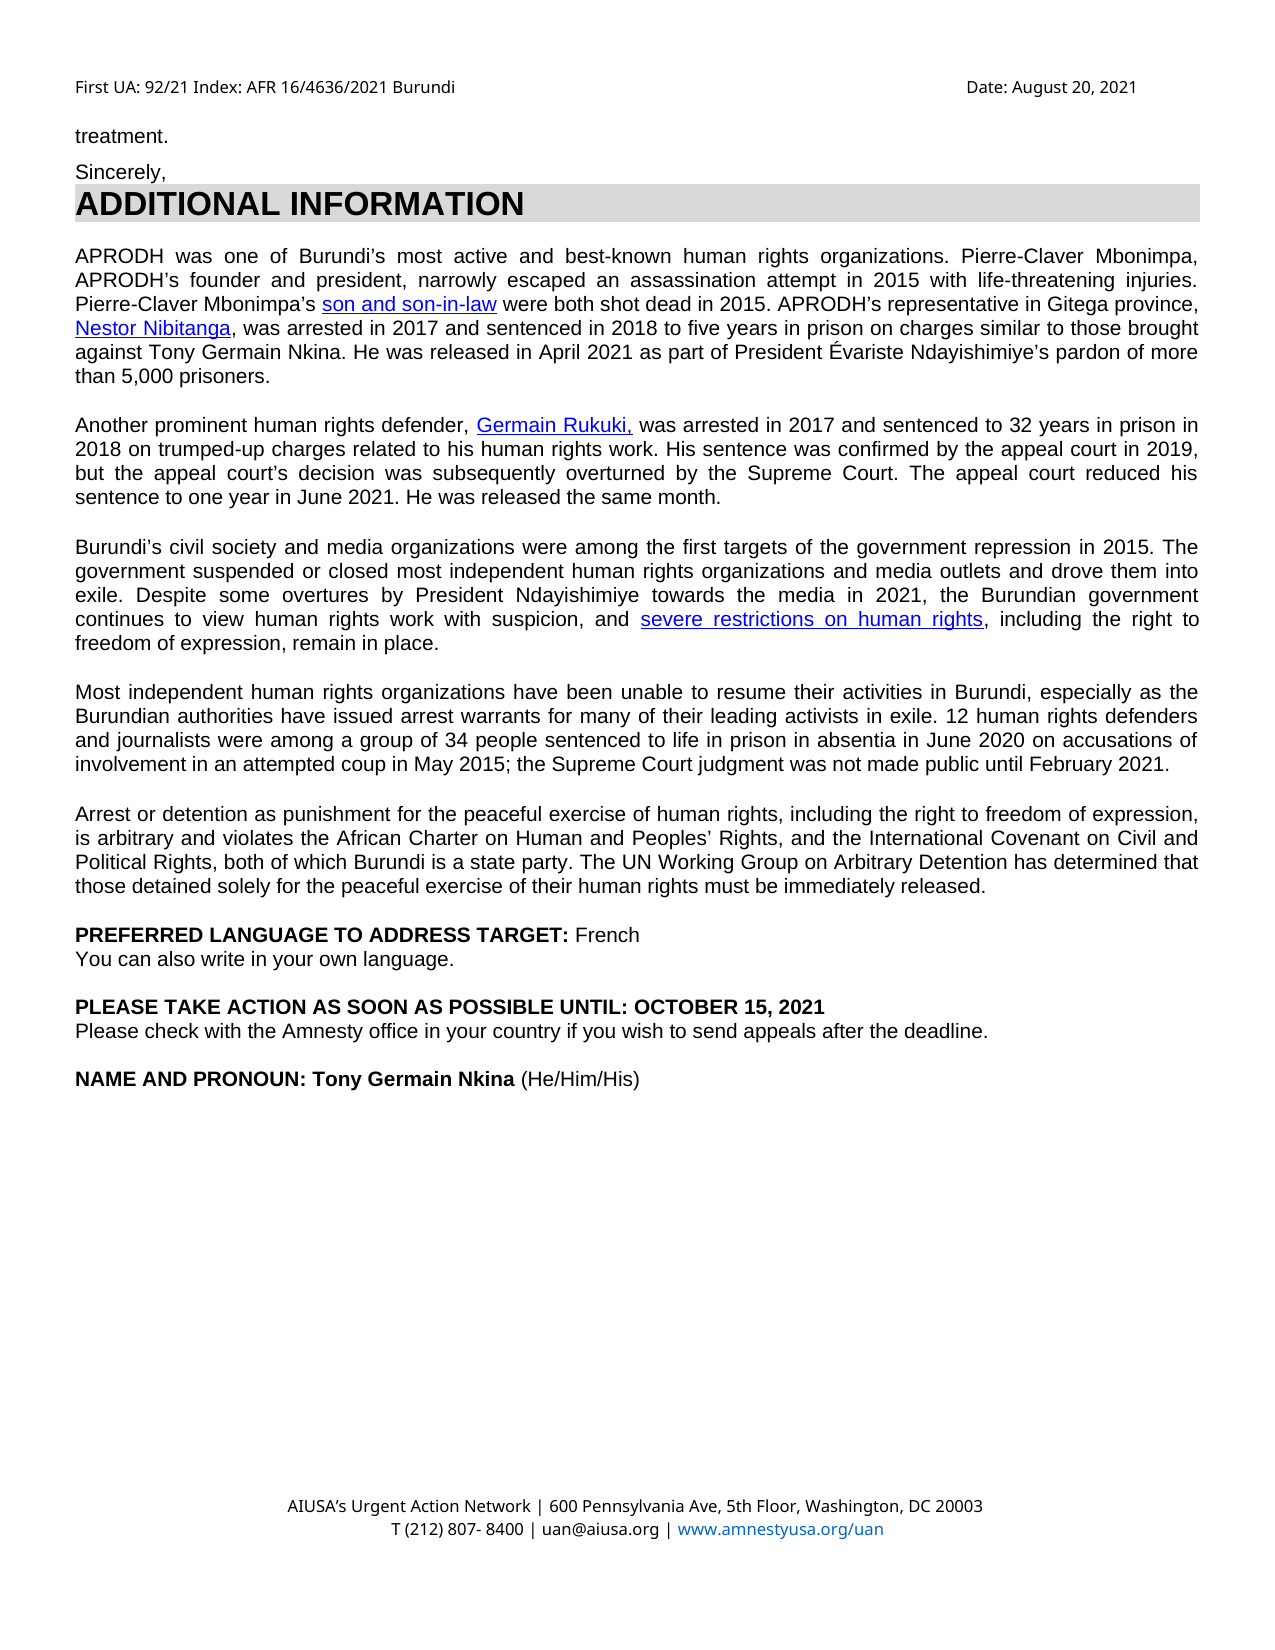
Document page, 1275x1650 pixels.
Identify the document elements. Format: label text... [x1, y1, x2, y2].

text You can also write in your own language. [75, 947, 1200, 971]
text APRODH was one of Burundi’s most active and best-known human rights organizations. Pierre-Claver Mbonimpa, APRODH’s founder and president, narrowly escaped an assassination attempt in 2015 with life-threatening injuries. Pierre-Claver Mbonimpa’s son and son-in-law were both shot dead in 2015. APRODH’s representative in Gitega province, Nestor Nibitanga, was arrested in 2017 and sentenced in 2018 to five years in prison on charges similar to those brought against Tony Germain Nkina. He was released in April 2021 as part of President Évariste Ndayishimiye’s pardon of more than 5,000 prisoners. [75, 244, 1200, 388]
text PREFERRED LANGUAGE TO ADDRESS TARGET: French [75, 923, 1200, 947]
text Arrest or detention as punishment for the peaceful exercise of human rights, including the right to freedom of expression, is arbitrary and violates the African Charter on Human and Peoples’ Rights, and the International Covenant on Civil and Political Rights, both of which Burundi is a state party. The UN Working Group on Arbitrary Detention has determined that those detained solely for the peaceful exercise of their human rights must be immediately released. [75, 802, 1200, 897]
text PLEASE TAKE ACTION AS SOON AS POSSIBLE UNTIL: OCTOBER 15, 2021 [75, 995, 1200, 1019]
text Another prominent human rights defender, Germain Rukuki, was arrested in 2017 and sentenced to 32 years in prison in 2018 on trumped-up charges related to his human rights work. His sentence was confirmed by the appeal court in 2019, but the appeal court’s decision was subsequently overturned by the Supreme Court. The appeal court reduced his sentence to one year in June 2021. He was released the same month. [75, 413, 1200, 509]
text NAME AND PRONOUN: Tony Germain Nkina (He/Him/His) [75, 1067, 1200, 1091]
text Sincerely, [75, 160, 1200, 184]
subtitle Additional information [75, 184, 1200, 222]
text Most independent human rights organizations have been unable to resume their activities in Burundi, especially as the Burundian authorities have issued arrest warrants for many of their leading activists in exile. 12 human rights defenders and journalists were among a group of 34 people sentenced to life in prison in absentia in June 2020 on accusations of involvement in an attempted coup in May 2015; the Supreme Court judgment was not made public until February 2021. [75, 680, 1200, 776]
text Please check with the Amnesty office in your country if you wish to send appeals after the deadline. [75, 1019, 1200, 1043]
text Burundi’s civil society and media organizations were among the first targets of the government repression in 2015. The government suspended or closed most independent human rights organizations and media outlets and drove them into exile. Despite some overtures by President Ndayishimiye towards the media in 2021, the Burundian government continues to view human rights work with suspicion, and severe restrictions on human rights, including the right to freedom of expression, remain in place. [75, 535, 1200, 654]
